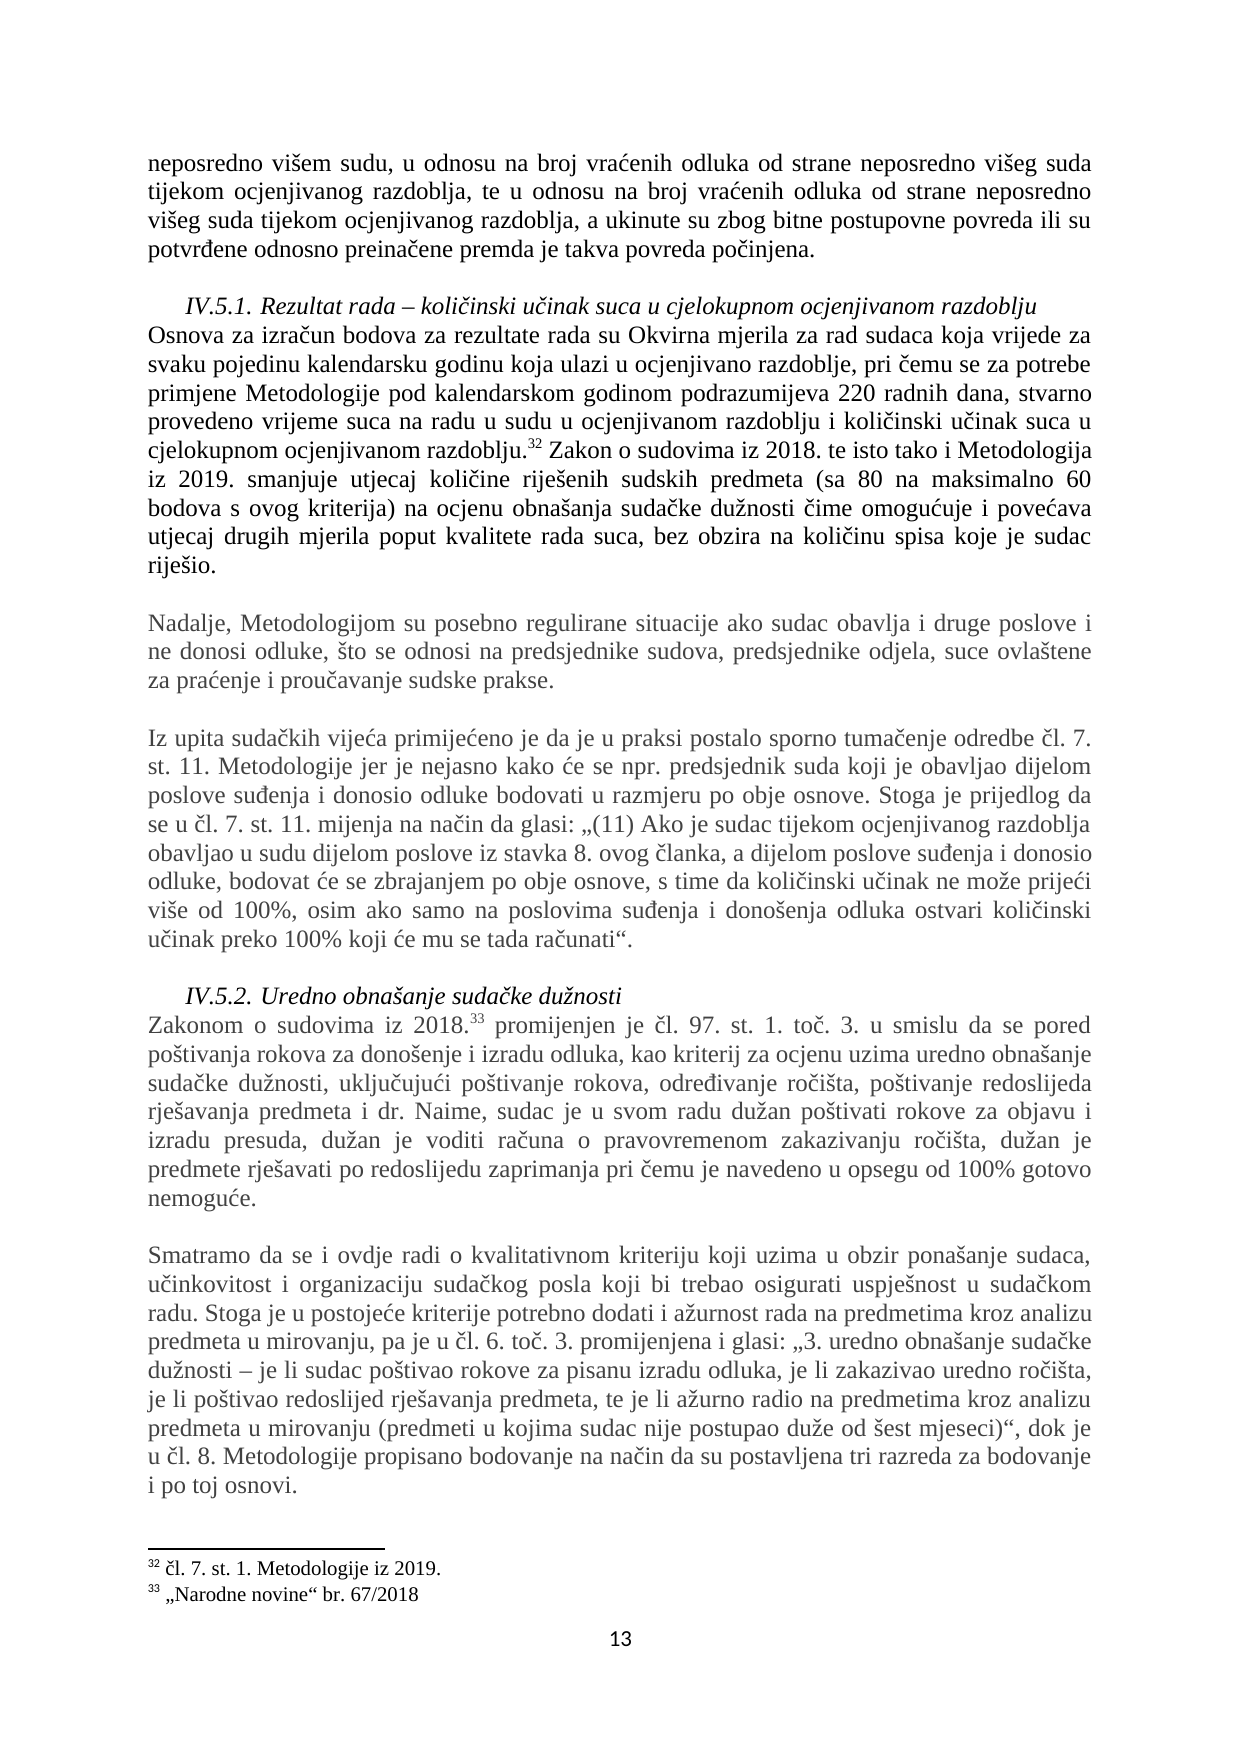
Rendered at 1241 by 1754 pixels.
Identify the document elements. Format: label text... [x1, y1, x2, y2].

list Uredno obnašanje sudačke dužnosti [185, 981, 1093, 1010]
text Zakonom o sudovima iz 2018. promijenjen je čl. 97. st. 1. toč. 3. u smislu da se pored poštivanja rokova za donošenje i izradu odluka, kao kriterij za ocjenu uzima uredno obnašanje sudačke dužnosti, uključujući poštivanje rokova, određivanje ročišta, poštivanje redoslijeda rješavanja predmeta i dr. Naime, sudac je u svom radu dužan poštivati rokove za objavu i izradu presuda, dužan je voditi računa o pravovremenom zakazivanju ročišta, dužan je predmete rješavati po redoslijedu zaprimanja pri čemu je navedeno u opsegu od 100% gotovo nemoguće. [148, 1010, 1093, 1211]
text Nadalje, Metodologijom su posebno regulirane situacije ako sudac obavlja i druge poslove i ne donosi odluke, što se odnosi na predsjednike sudova, predsjednike odjela, suce ovlaštene za praćenje i proučavanje sudske prakse. [148, 608, 1093, 694]
text Iz upita sudačkih vijeća primijećeno je da je u praksi postalo sporno tumačenje odredbe čl. 7. st. 11. Metodologije jer je nejasno kako će se npr. predsjednik suda koji je obavljao dijelom poslove suđenja i donosio odluke bodovati u razmjeru po obje osnove. Stoga je prijedlog da se u čl. 7. st. 11. mijenja na način da glasi: „(11) Ako je sudac tijekom ocjenjivanog razdoblja obavljao u sudu dijelom poslove iz stavka 8. ovog članka, a dijelom poslove suđenja i donosio odluke, bodovat će se zbrajanjem po obje osnove, s time da količinski učinak ne može prijeći više od 100%, osim ako samo na poslovima suđenja i donošenja odluka ostvari količinski učinak preko 100% koji će mu se tada računati“. [148, 723, 1093, 953]
text Osnova za izračun bodova za rezultate rada su Okvirna mjerila za rad sudaca koja vrijede za svaku pojedinu kalendarsku godinu koja ulazi u ocjenjivano razdoblje, pri čemu se za potrebe primjene Metodologije pod kalendarskom godinom podrazumijeva 220 radnih dana, stvarno provedeno vrijeme suca na radu u sudu u ocjenjivanom razdoblju i količinski učinak suca u cjelokupnom ocjenjivanom razdoblju. Zakon o sudovima iz 2018. te isto tako i Metodologija iz 2019. smanjuje utjecaj količine riješenih sudskih predmeta (sa 80 na maksimalno 60 bodova s ovog kriterija) na ocjenu obnašanja sudačke dužnosti čime omogućuje i povećava utjecaj drugih mjerila poput kvalitete rada suca, bez obzira na količinu spisa koje je sudac riješio. [148, 320, 1093, 579]
text Smatramo da se i ovdje radi o kvalitativnom kriteriju koji uzima u obzir ponašanje sudaca, učinkovitost i organizaciju sudačkog posla koji bi trebao osigurati uspješnost u sudačkom radu. Stoga je u postojeće kriterije potrebno dodati i ažurnost rada na predmetima kroz analizu predmeta u mirovanju, pa je u čl. 6. toč. 3. promijenjena i glasi: „3. uredno obnašanje sudačke dužnosti – je li sudac poštivao rokove za pisanu izradu odluka, je li zakazivao uredno ročišta, je li poštivao redoslijed rješavanja predmeta, te je li ažurno radio na predmetima kroz analizu predmeta u mirovanju (predmeti u kojima sudac nije postupao duže od šest mjeseci)“, dok je u čl. 8. Metodologije propisano bodovanje na način da su postavljena tri razreda za bodovanje i po toj osnovi. [148, 1240, 1093, 1499]
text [148, 148, 1093, 263]
list Rezultat rada – količinski učinak suca u cjelokupnom ocjenjivanom razdoblju [185, 291, 1093, 320]
